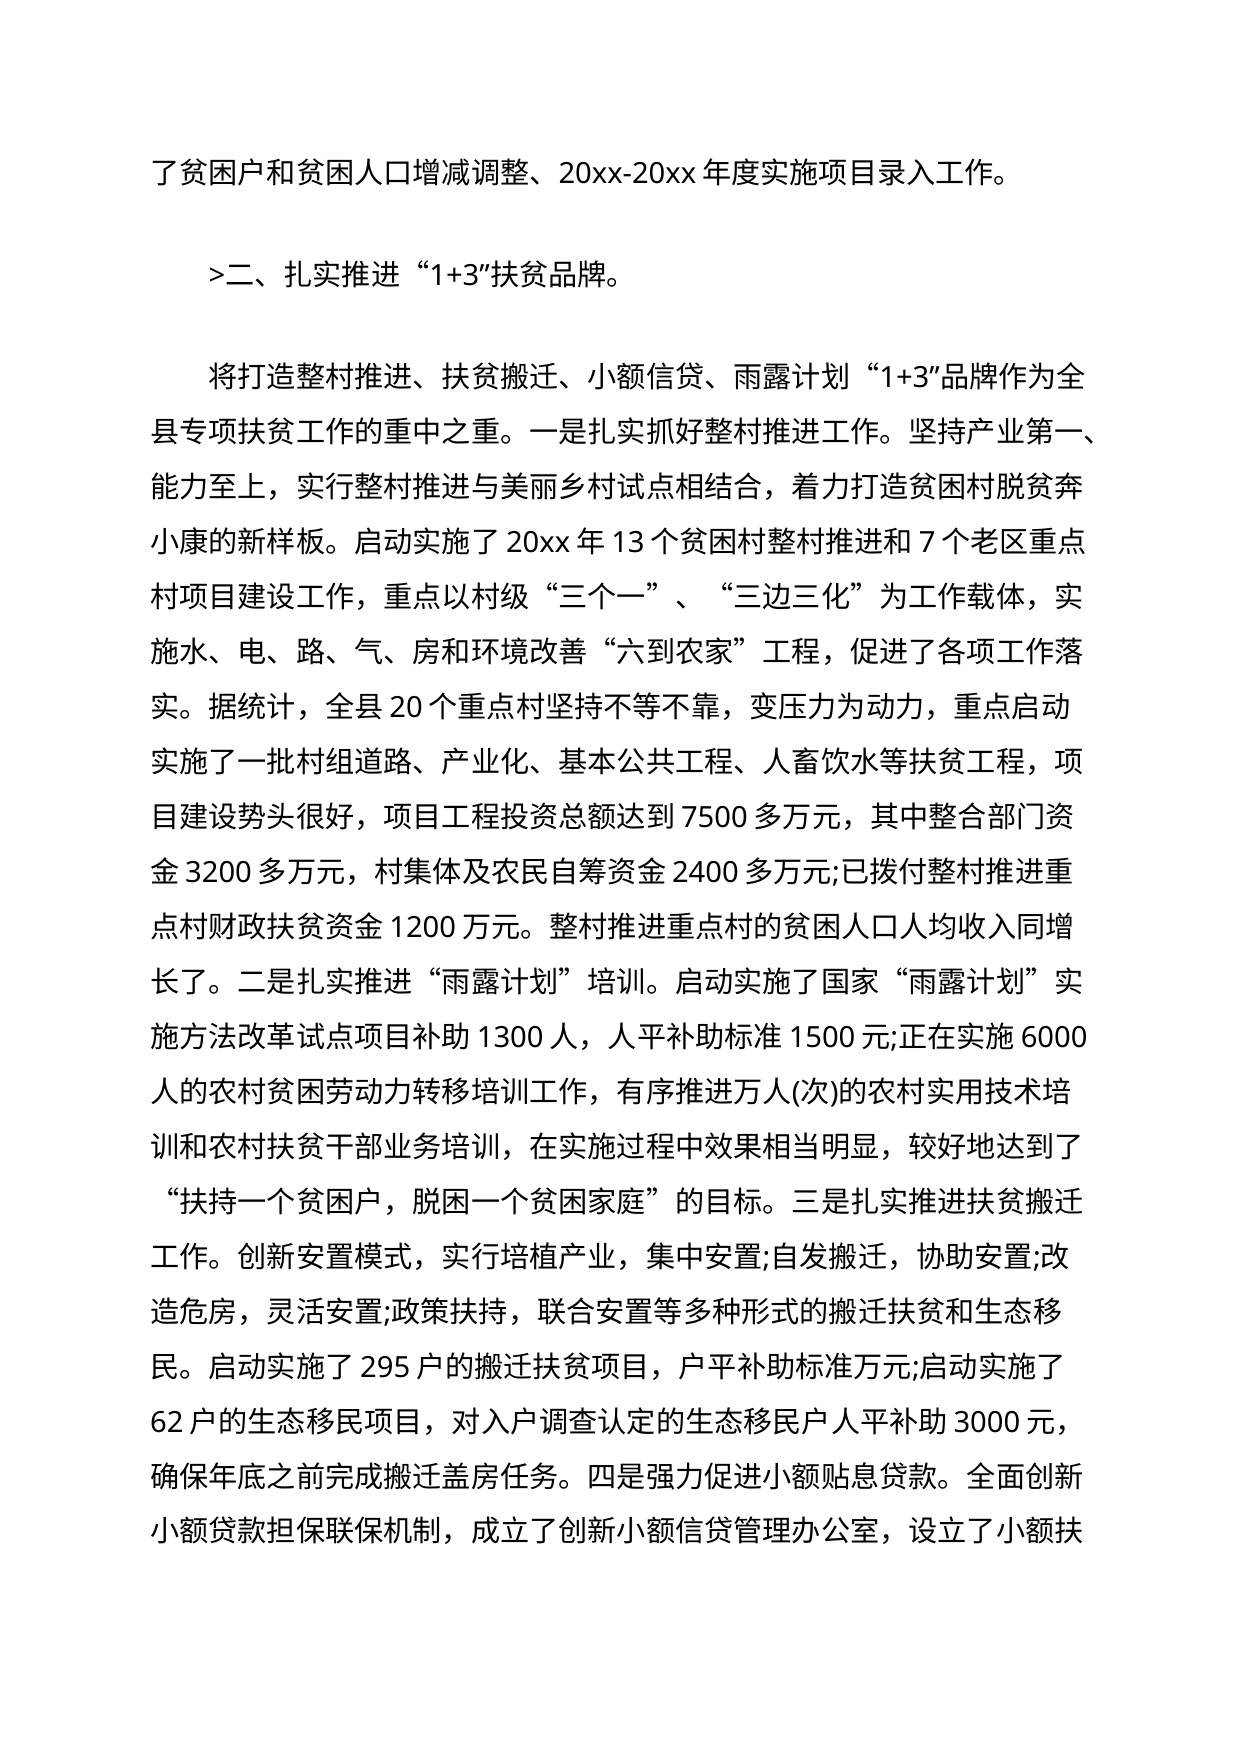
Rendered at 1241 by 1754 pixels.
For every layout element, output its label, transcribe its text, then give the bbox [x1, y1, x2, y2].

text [150, 150, 1090, 192]
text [150, 354, 1090, 1550]
text >二、扎实推进“1+3”扶贫品牌。 [150, 252, 1090, 294]
